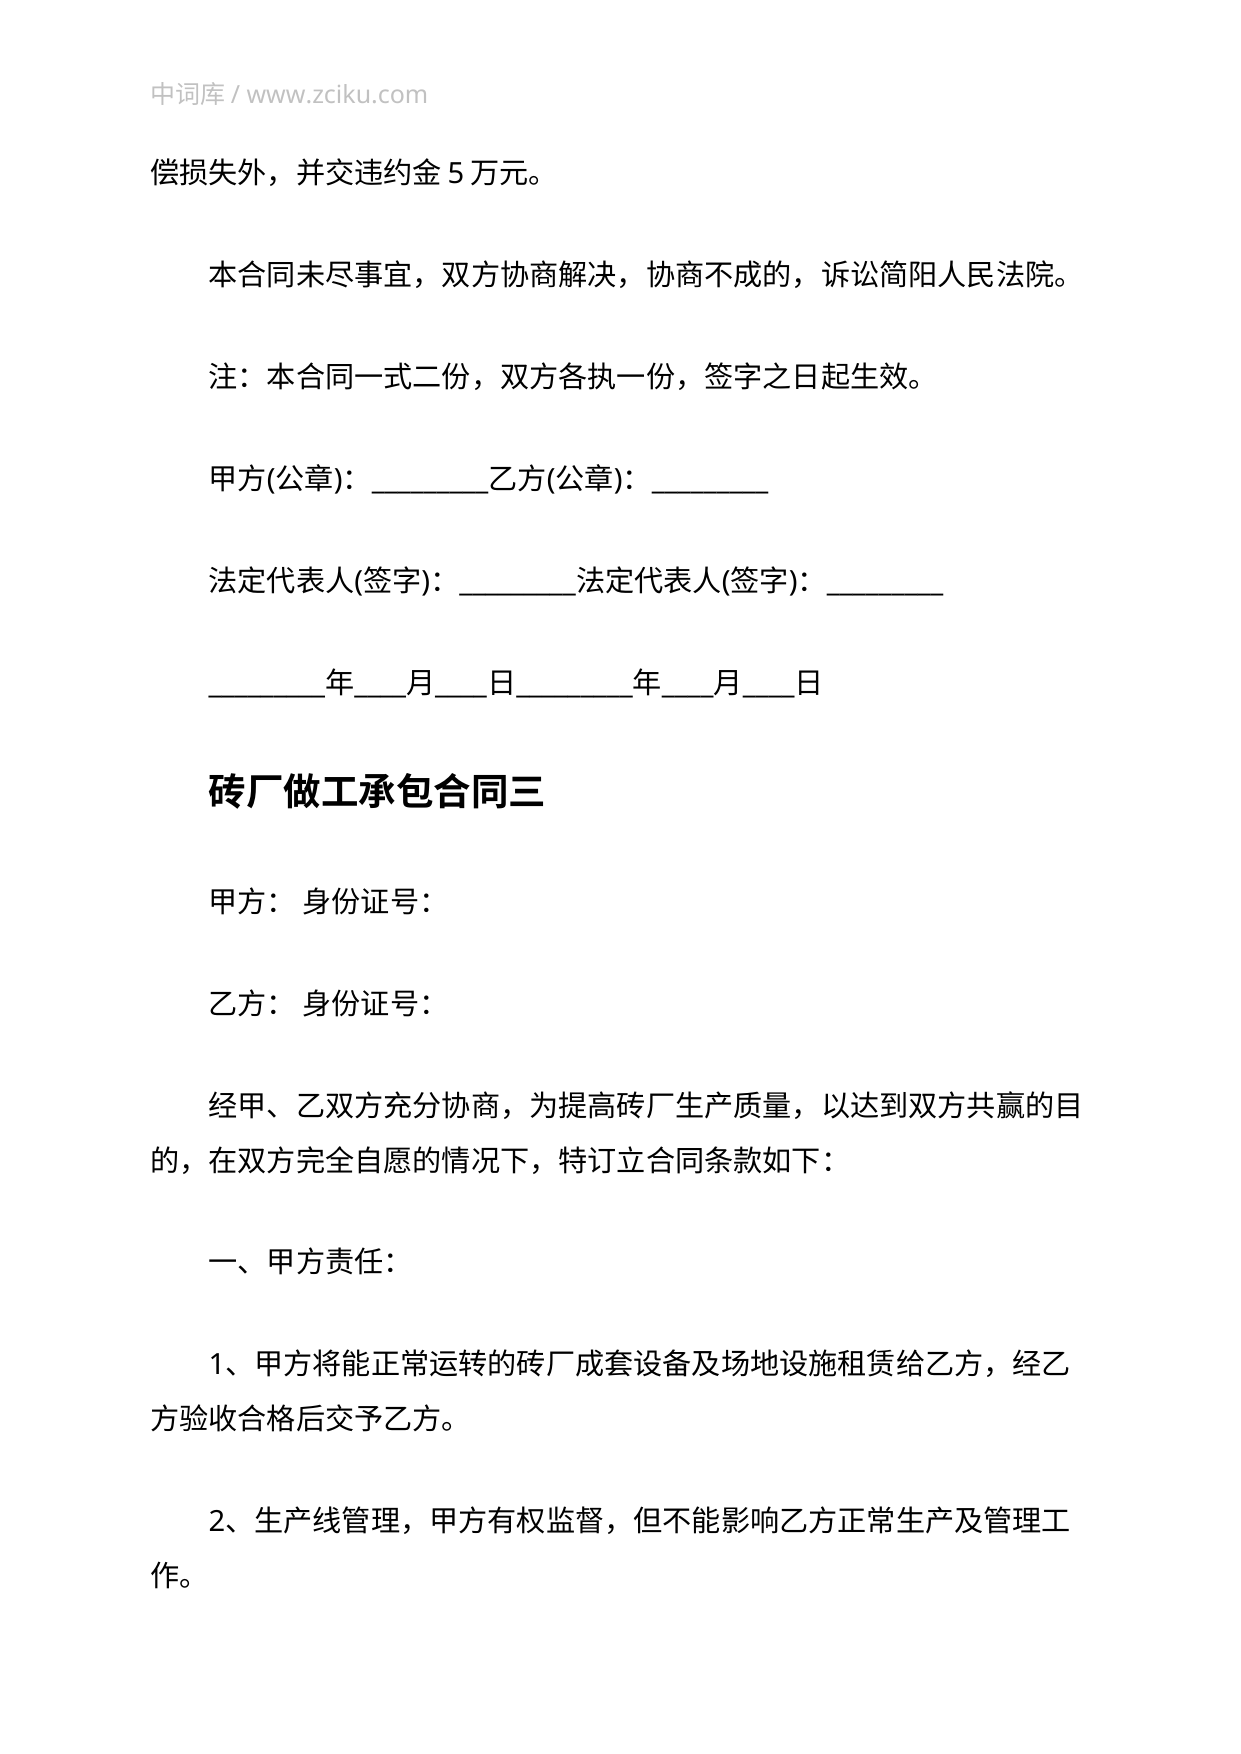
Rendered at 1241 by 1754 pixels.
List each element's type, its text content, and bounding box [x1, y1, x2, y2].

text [150, 150, 1090, 192]
text 甲方： 身份证号： [150, 879, 1090, 921]
text 法定代表人(签字)：_________法定代表人(签字)：_________ [150, 557, 1090, 600]
text 2、生产线管理，甲方有权监督，但不能影响乙方正常生产及管理工作。 [150, 1498, 1090, 1595]
text 本合同未尽事宜，双方协商解决，协商不成的，诉讼简阳人民法院。 [150, 252, 1090, 294]
text 砖厂做工承包合同三 [150, 761, 1090, 816]
text 一、甲方责任： [150, 1239, 1090, 1281]
text _________年____月____日_________年____月____日 [150, 659, 1090, 702]
text 经甲、乙双方充分协商，为提高砖厂生产质量，以达到双方共赢的目的，在双方完全自愿的情况下，特订立合同条款如下： [150, 1082, 1090, 1179]
text 甲方(公章)：_________乙方(公章)：_________ [150, 456, 1090, 498]
text 1、甲方将能正常运转的砖厂成套设备及场地设施租赁给乙方，经乙方验收合格后交予乙方。 [150, 1341, 1090, 1438]
text 注：本合同一式二份，双方各执一份，签字之日起生效。 [150, 354, 1090, 396]
text 乙方： 身份证号： [150, 981, 1090, 1023]
